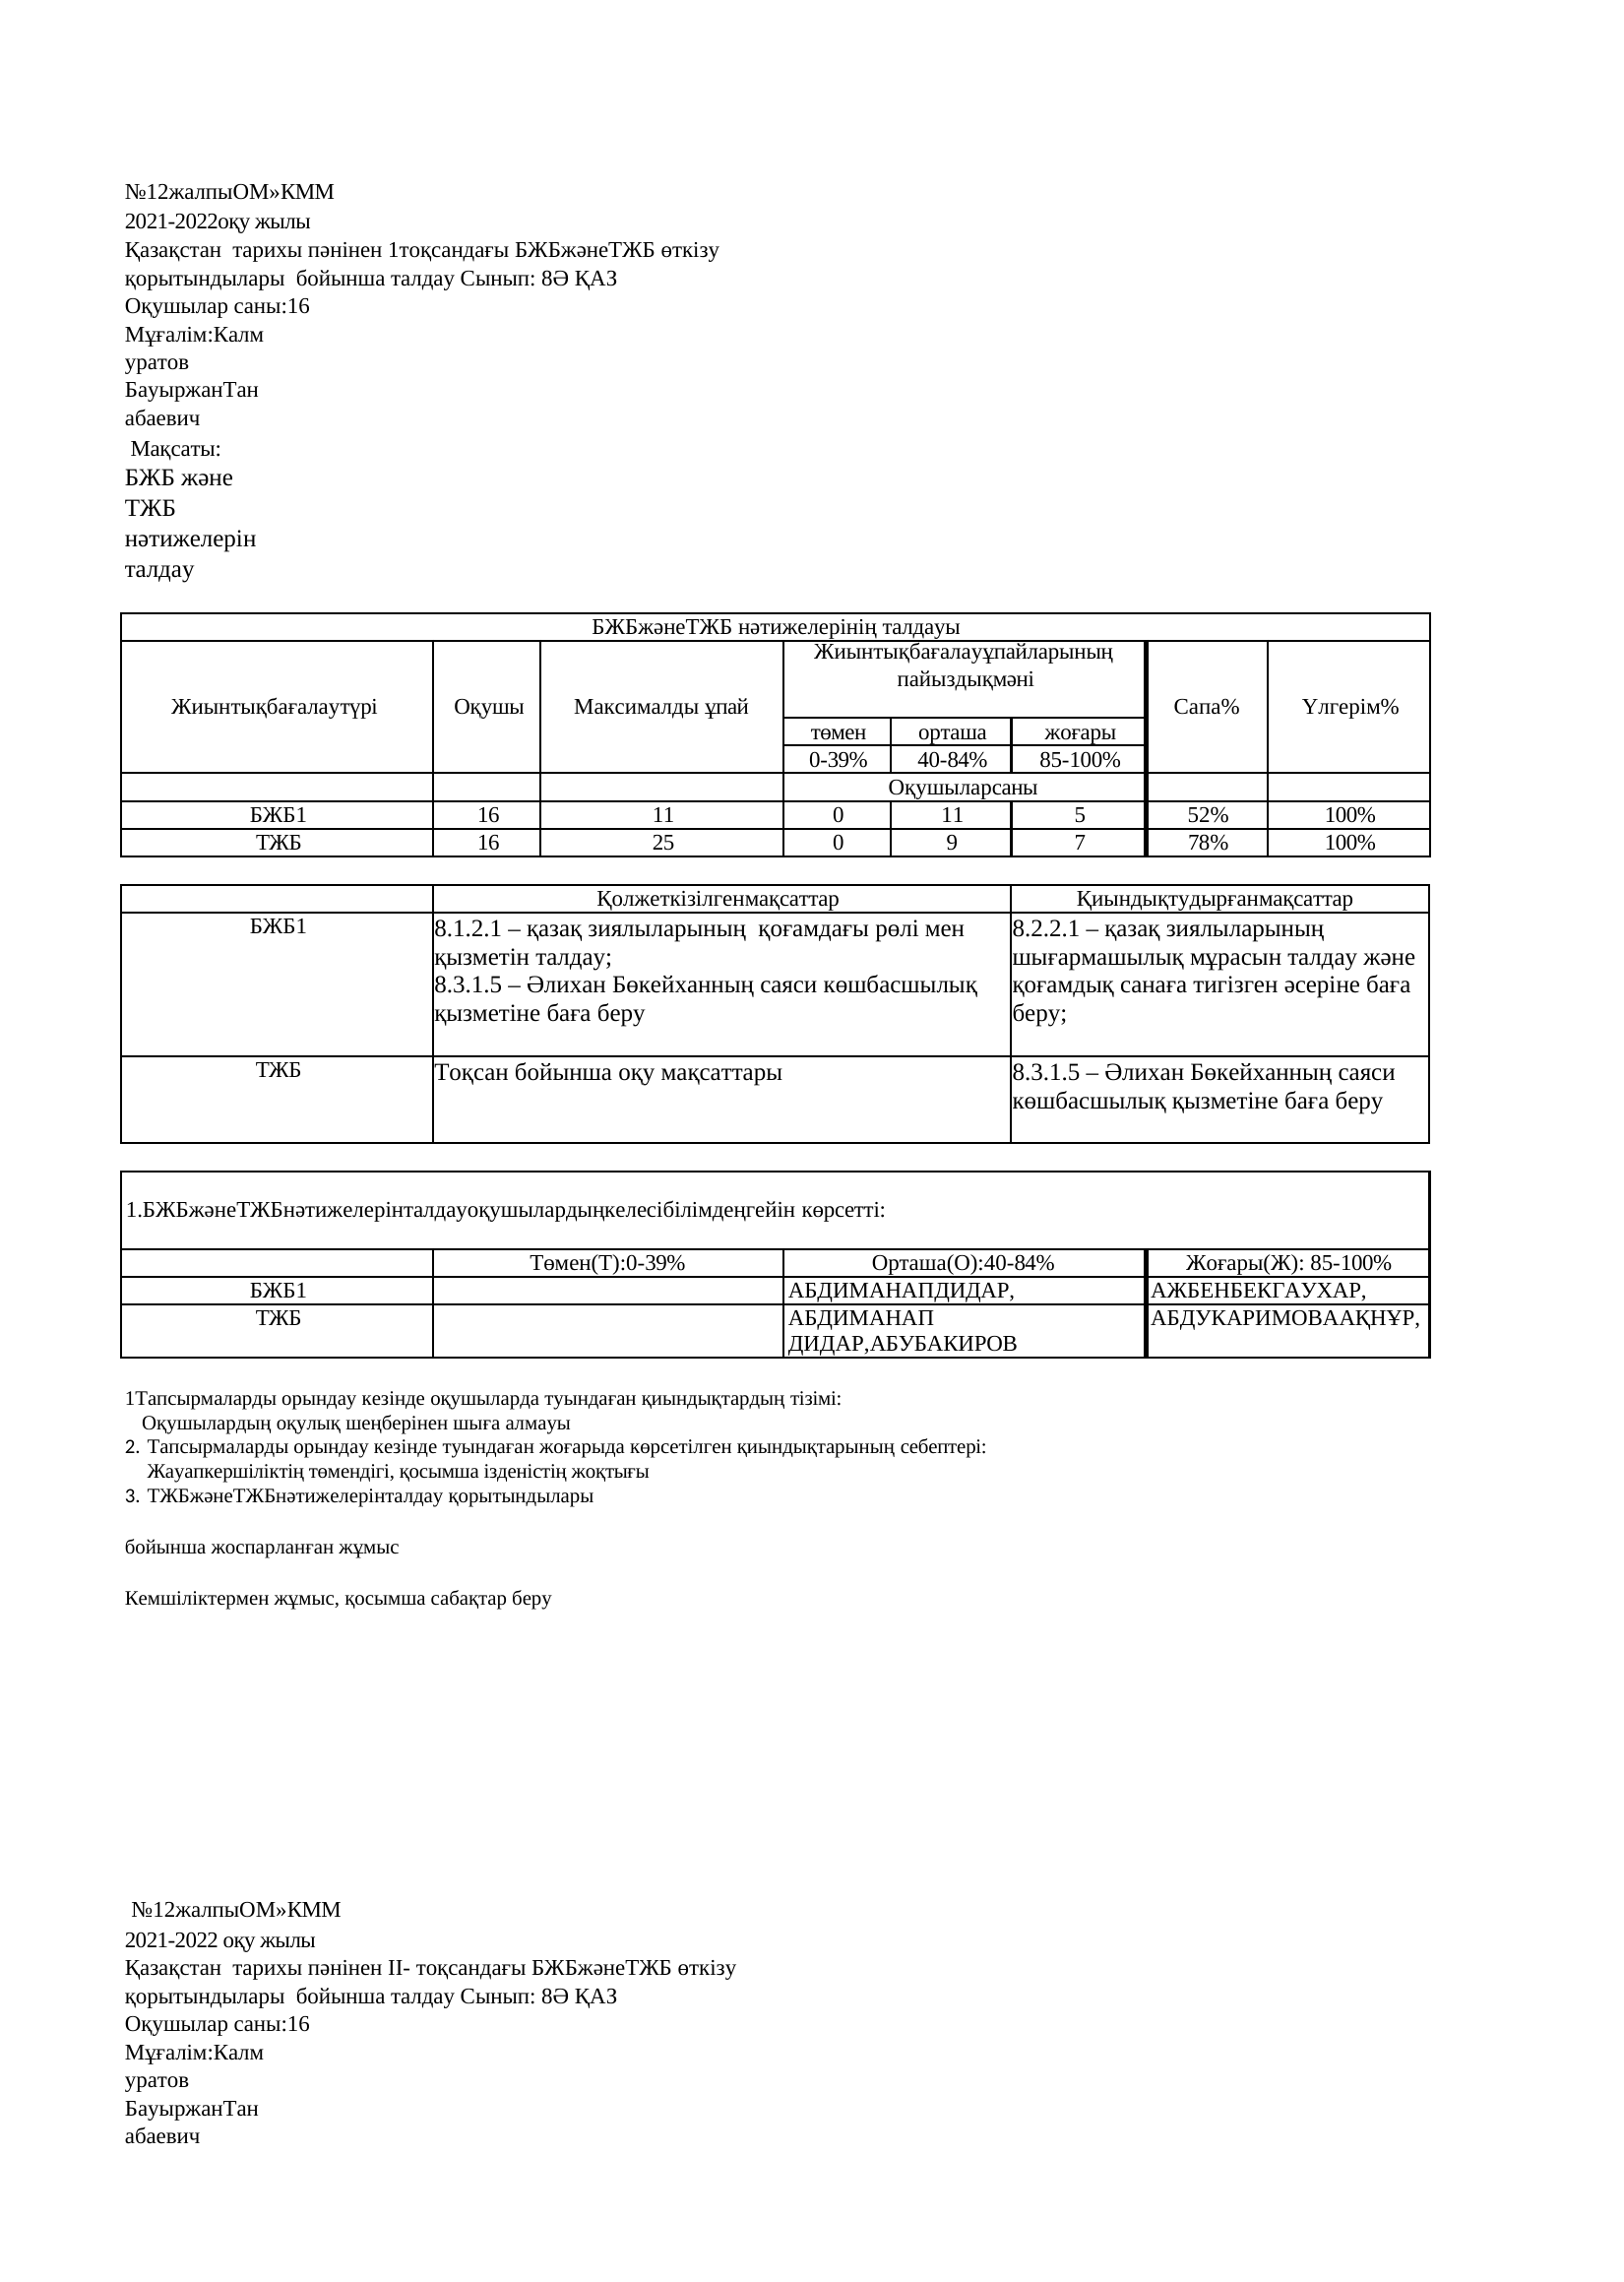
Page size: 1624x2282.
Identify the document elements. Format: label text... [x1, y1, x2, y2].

text 2021-2022оқу жылы [125, 208, 1595, 234]
table_cell 40-84% [892, 746, 1010, 772]
table_cell ТЖБ [122, 1305, 432, 1357]
text Қазақстан тарихы пәнінен 1тоқсандағы БЖБжәнеТЖБ өткізу қорытындылары бойынша талдау Сынып: 8Ә ҚАЗ [125, 236, 747, 290]
table_cell орташа [892, 719, 1010, 744]
table_cell [434, 1278, 782, 1303]
table_cell 9 [892, 830, 1010, 856]
table_cell [1149, 774, 1267, 799]
table_cell ТЖБ [122, 1057, 432, 1142]
table_cell 85-100% [1013, 746, 1144, 772]
table_cell Үлгерім% [1269, 642, 1429, 772]
table_cell АЖБЕНБЕКГАУХАР, [1149, 1278, 1428, 1303]
table_cell Тоқсан бойынша оқу мақсаттары [434, 1057, 1010, 1142]
table_cell Оқушыларсаны [784, 774, 1144, 799]
table_cell 8.2.2.1 – қазақ зиялыларының шығармашылық мұрасын талдау және қоғамдық санаға тигізген әсеріне баға беру; [1012, 914, 1428, 1055]
table_cell [1269, 774, 1429, 799]
table_cell 8.1.2.1 – қазақ зиялыларының қоғамдағы рөлі мен қызметін талдау; 8.3.1.5 – Әлихан Бөкейханның саяси көшбасшылық қызметіне баға беру [434, 914, 1010, 1055]
table_cell [434, 1305, 782, 1357]
table_cell Максималды ұпай [541, 642, 782, 772]
table_cell Орташа(О):40-84% [784, 1250, 1144, 1276]
table_cell АБДУКАРИМОВААҚНҰР, [1149, 1305, 1428, 1357]
text Мұғалім:Калмуратов БауыржанТанабаевич [125, 2039, 265, 2149]
table_cell 16 [434, 802, 539, 828]
table_cell 25 [541, 830, 782, 856]
table_cell жоғары [1013, 719, 1144, 744]
text Мұғалім:Калмуратов БауыржанТанабаевич [125, 321, 265, 430]
table_cell 52% [1149, 802, 1267, 828]
table_cell 8.3.1.5 – Әлихан Бөкейханның саяси көшбасшылық қызметіне баға беру [1012, 1057, 1428, 1142]
table_cell Жиынтықбағалауұпайларының пайыздықмәні [784, 642, 1144, 717]
table_cell 11 [892, 802, 1010, 828]
list ТЖБжәнеТЖБнәтижелерінталдау қорытындылары бойынша жоспарланған жұмыс [125, 1483, 594, 1558]
table_header [122, 886, 432, 912]
table_cell ТЖБ [122, 830, 432, 856]
table_cell 100% [1269, 830, 1429, 856]
table_header БЖБжәнеТЖБ нәтижелерінің талдауы [122, 614, 1429, 640]
table_cell 78% [1149, 830, 1267, 856]
text №12жалпыОМ»КММ [108, 1896, 1595, 1923]
table_cell төмен [784, 719, 890, 744]
table_cell 100% [1269, 802, 1429, 828]
table_cell Оқушы [434, 642, 539, 772]
table_cell Төмен(Т):0-39% [434, 1250, 782, 1276]
text Қазақстан тарихы пәнінен II- тоқсандағы БЖБжәнеТЖБ өткізу қорытындылары бойынша талдау Сынып: 8Ә ҚАЗ [125, 1954, 747, 2008]
table_cell 11 [541, 802, 782, 828]
text 2021-2022 оқу жылы [125, 1927, 1595, 1952]
table_cell АБДИМАНАПДИДАР, [784, 1278, 1144, 1303]
table_header Қолжеткізілгенмақсаттар [434, 886, 1010, 912]
table_header 1.БЖБжәнеТЖБнәтижелерінталдауоқушылардыңкелесібілімдеңгейін көрсетті: [122, 1173, 1428, 1247]
table_cell БЖБ1 [122, 802, 432, 828]
table_cell 0 [784, 830, 890, 856]
table_cell БЖБ1 [122, 1278, 432, 1303]
table_cell [122, 1250, 432, 1276]
table_cell Жиынтықбағалаутүрі [122, 642, 432, 772]
table_cell [434, 774, 539, 799]
table_cell [541, 774, 782, 799]
table_cell 16 [434, 830, 539, 856]
list Жауапкершіліктің төмендігі, қосымша ізденістің жоқтығы [147, 1459, 1595, 1483]
text Оқушылар саны:16 [125, 2010, 1595, 2037]
text Оқушылар саны:16 [125, 292, 1595, 318]
text Мақсаты: БЖБ және ТЖБ нәтижелерін талдау [125, 435, 265, 583]
table_cell БЖБ1 [122, 914, 432, 1055]
table_cell [122, 774, 432, 799]
table_cell 0-39% [784, 746, 890, 772]
table_cell 5 [1013, 802, 1144, 828]
table_cell 0 [784, 802, 890, 828]
text Кемшіліктермен жұмыс, қосымша сабақтар беру [125, 1586, 594, 1610]
list Оқушылардың оқулық шеңберінен шыға алмауы [142, 1410, 1595, 1434]
table_header Қиындықтудырғанмақсаттар [1012, 886, 1428, 912]
table_cell Жоғары(Ж): 85-100% [1149, 1250, 1428, 1276]
text 1Тапсырмаларды орындау кезінде оқушыларда туындаған қиындықтардың тізімі: [125, 1386, 1595, 1410]
table_cell Сапа% [1149, 642, 1267, 772]
table_cell 7 [1013, 830, 1144, 856]
text №12жалпыОМ»КММ [125, 178, 1595, 204]
table_cell АБДИМАНАП ДИДАР,АБУБАКИРОВ [784, 1305, 1144, 1357]
list Тапсырмаларды орындау кезінде туындаған жоғарыда көрсетілген қиындықтарының себептері: [125, 1434, 1595, 1459]
